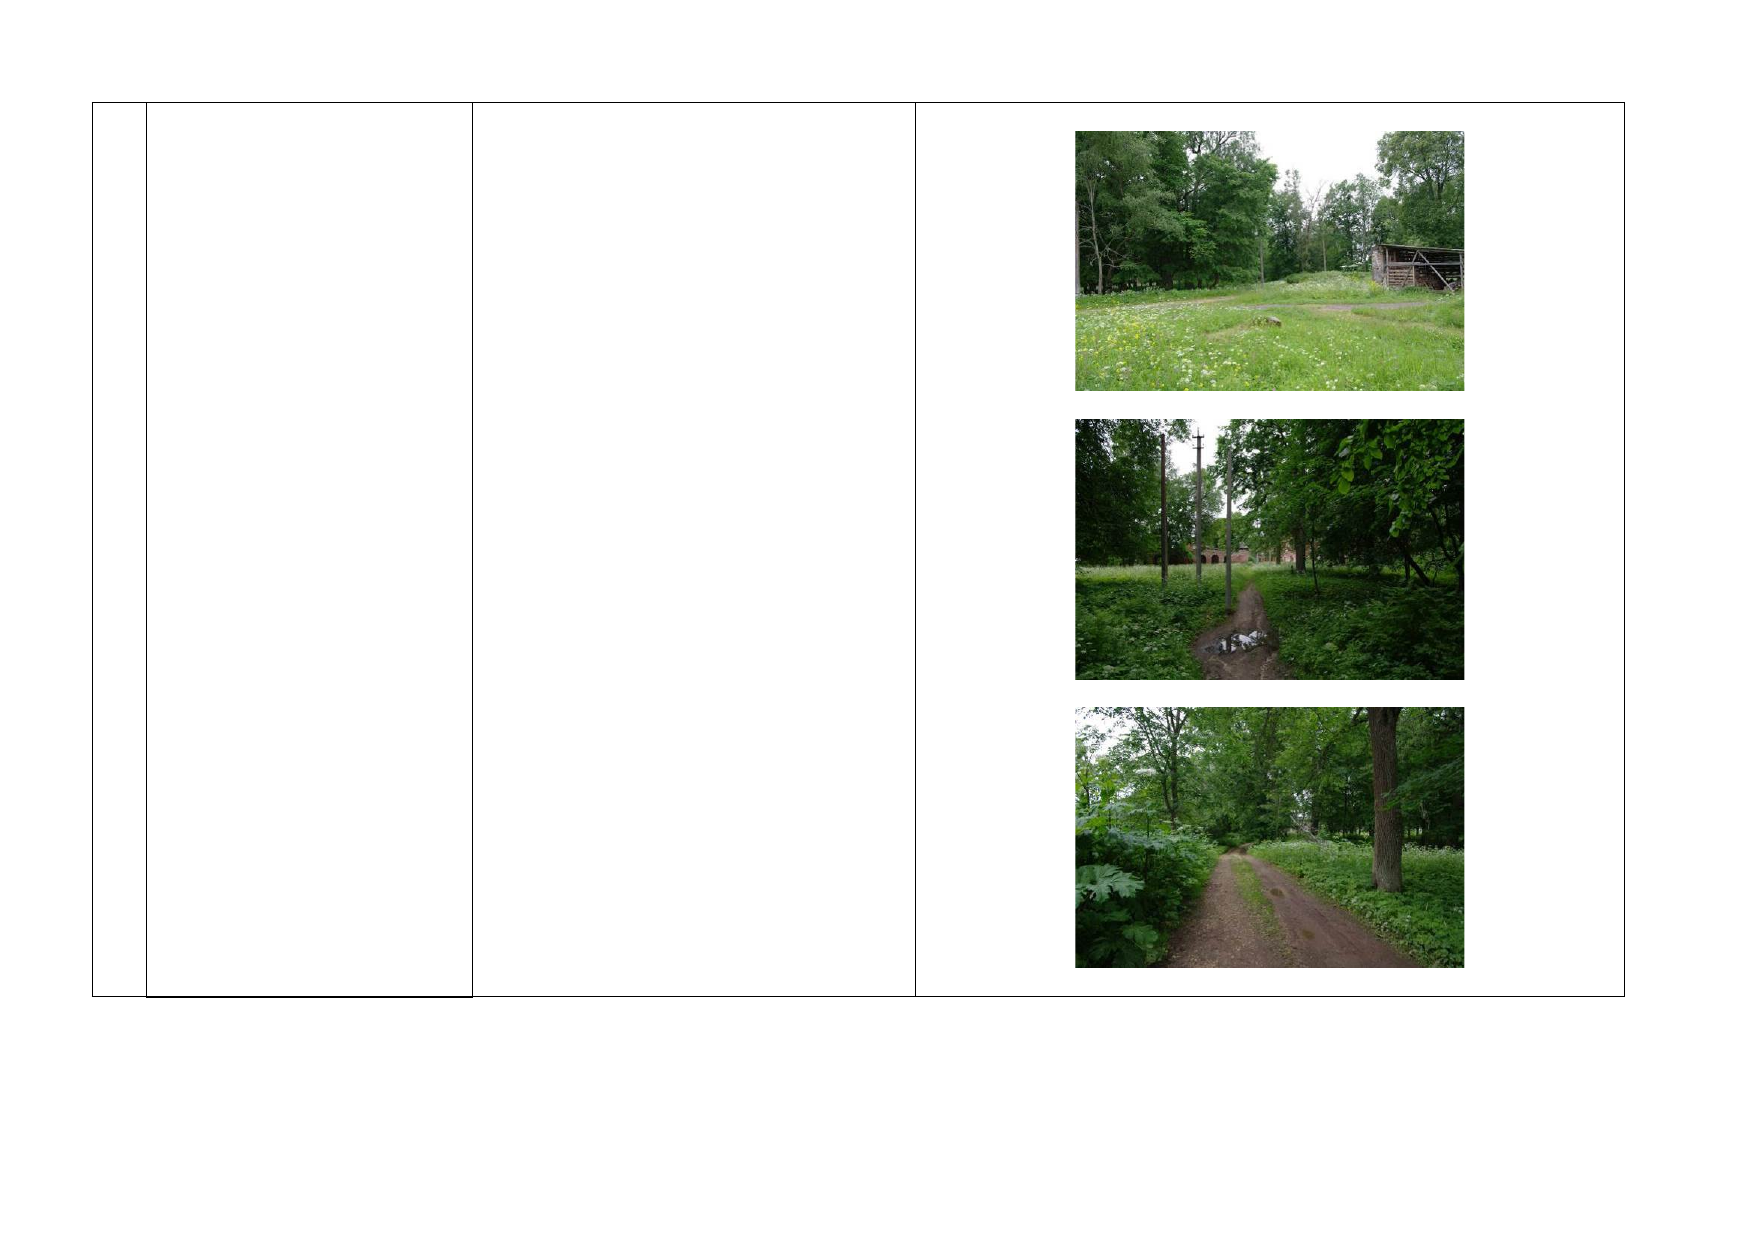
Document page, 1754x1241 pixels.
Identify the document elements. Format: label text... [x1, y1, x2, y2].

picture [1075, 419, 1465, 680]
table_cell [147, 103, 472, 996]
picture [1075, 707, 1465, 968]
table_cell 1 [93, 103, 146, 996]
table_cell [473, 103, 915, 996]
picture [1075, 131, 1465, 391]
table_cell [916, 103, 1624, 996]
